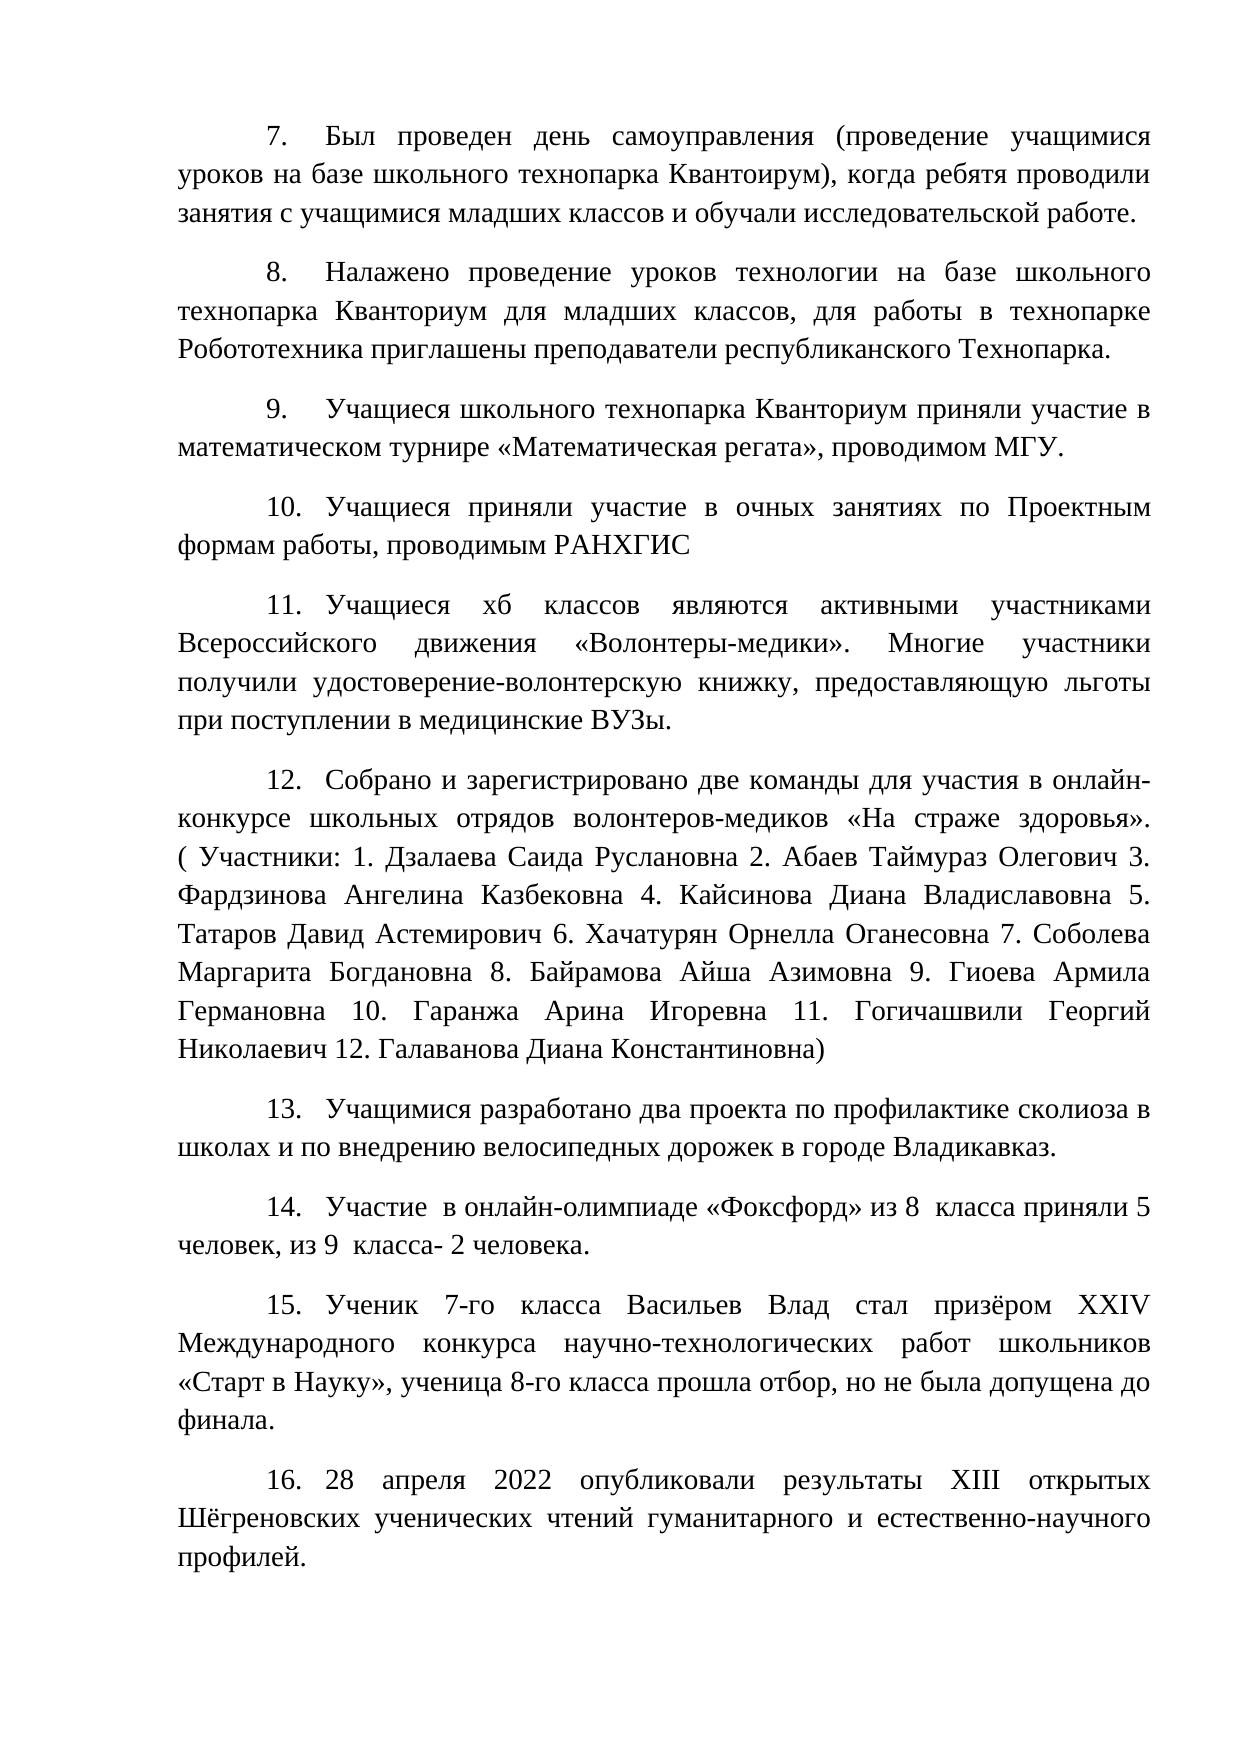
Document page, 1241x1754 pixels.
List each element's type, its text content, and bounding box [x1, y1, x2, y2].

text 16. 28 апреля 2022 опубликовали результаты XIII открытых Шёгреновских ученических чтений гуманитарного и естественно-научного профилей. [177, 1462, 1152, 1572]
text 12. Собрано и зарегистрировано две команды для участия в онлайн-конкурсе школьных отрядов волонтеров-медиков «На страже здоровья». ( Участники: 1. Дзалаева Саида Руслановна 2. Абаев Таймураз Олегович 3. Фардзинова Ангелина Казбековна 4. Кайсинова Диана Владиславовна 5. Татаров Давид Астемирович 6. Хачатурян Орнелла Оганесовна 7. Соболева Маргарита Богдановна 8. Байрамова Айша Азимовна 9. Гиоева Армила Германовна 10. Гаранжа Арина Игоревна 11. Гогичашвили Георгий Николаевич 12. Галаванова Диана Константиновна) [177, 762, 1152, 1065]
text 10. Учащиеся приняли участие в очных занятиях по Проектным формам работы, проводимым РАНХГИС [177, 489, 1152, 561]
text 15. Ученик 7-го класса Васильев Влад стал призёром XXIV Международного конкурса научно-технологических работ школьников «Старт в Науку», ученица 8-го класса прошла отбор, но не была допущена до финала. [177, 1287, 1152, 1436]
text 9. Учащиеся школьного технопарка Кванториум приняли участие в математическом турнире «Математическая регата», проводимом МГУ. [177, 391, 1152, 463]
text 8. Налажено проведение уроков технологии на базе школьного технопарка Кванториум для младших классов, для работы в технопарке Робототехника приглашены преподаватели республиканского Технопарка. [177, 254, 1152, 365]
text 13. Учащимися разработано два проекта по профилактике сколиоза в школах и по внедрению велосипедных дорожек в городе Владикавказ. [177, 1091, 1152, 1163]
text 11. Учащиеся хб классов являются активными участниками Всероссийского движения «Волонтеры-медики». Многие участники получили удостоверение-волонтерскую книжку, предоставляющую льготы при поступлении в медицинские ВУЗы. [177, 587, 1152, 736]
text 14. Участие в онлайн-олимпиаде «Фоксфорд» из 8 класса приняли 5 человек, из 9 класса- 2 человека. [177, 1189, 1152, 1261]
text 7. Был проведен день самоуправления (проведение учащимися уроков на базе школьного технопарка Квантоирум), когда ребятя проводили занятия с учащимися младших классов и обучали исследовательской работе. [177, 118, 1152, 229]
